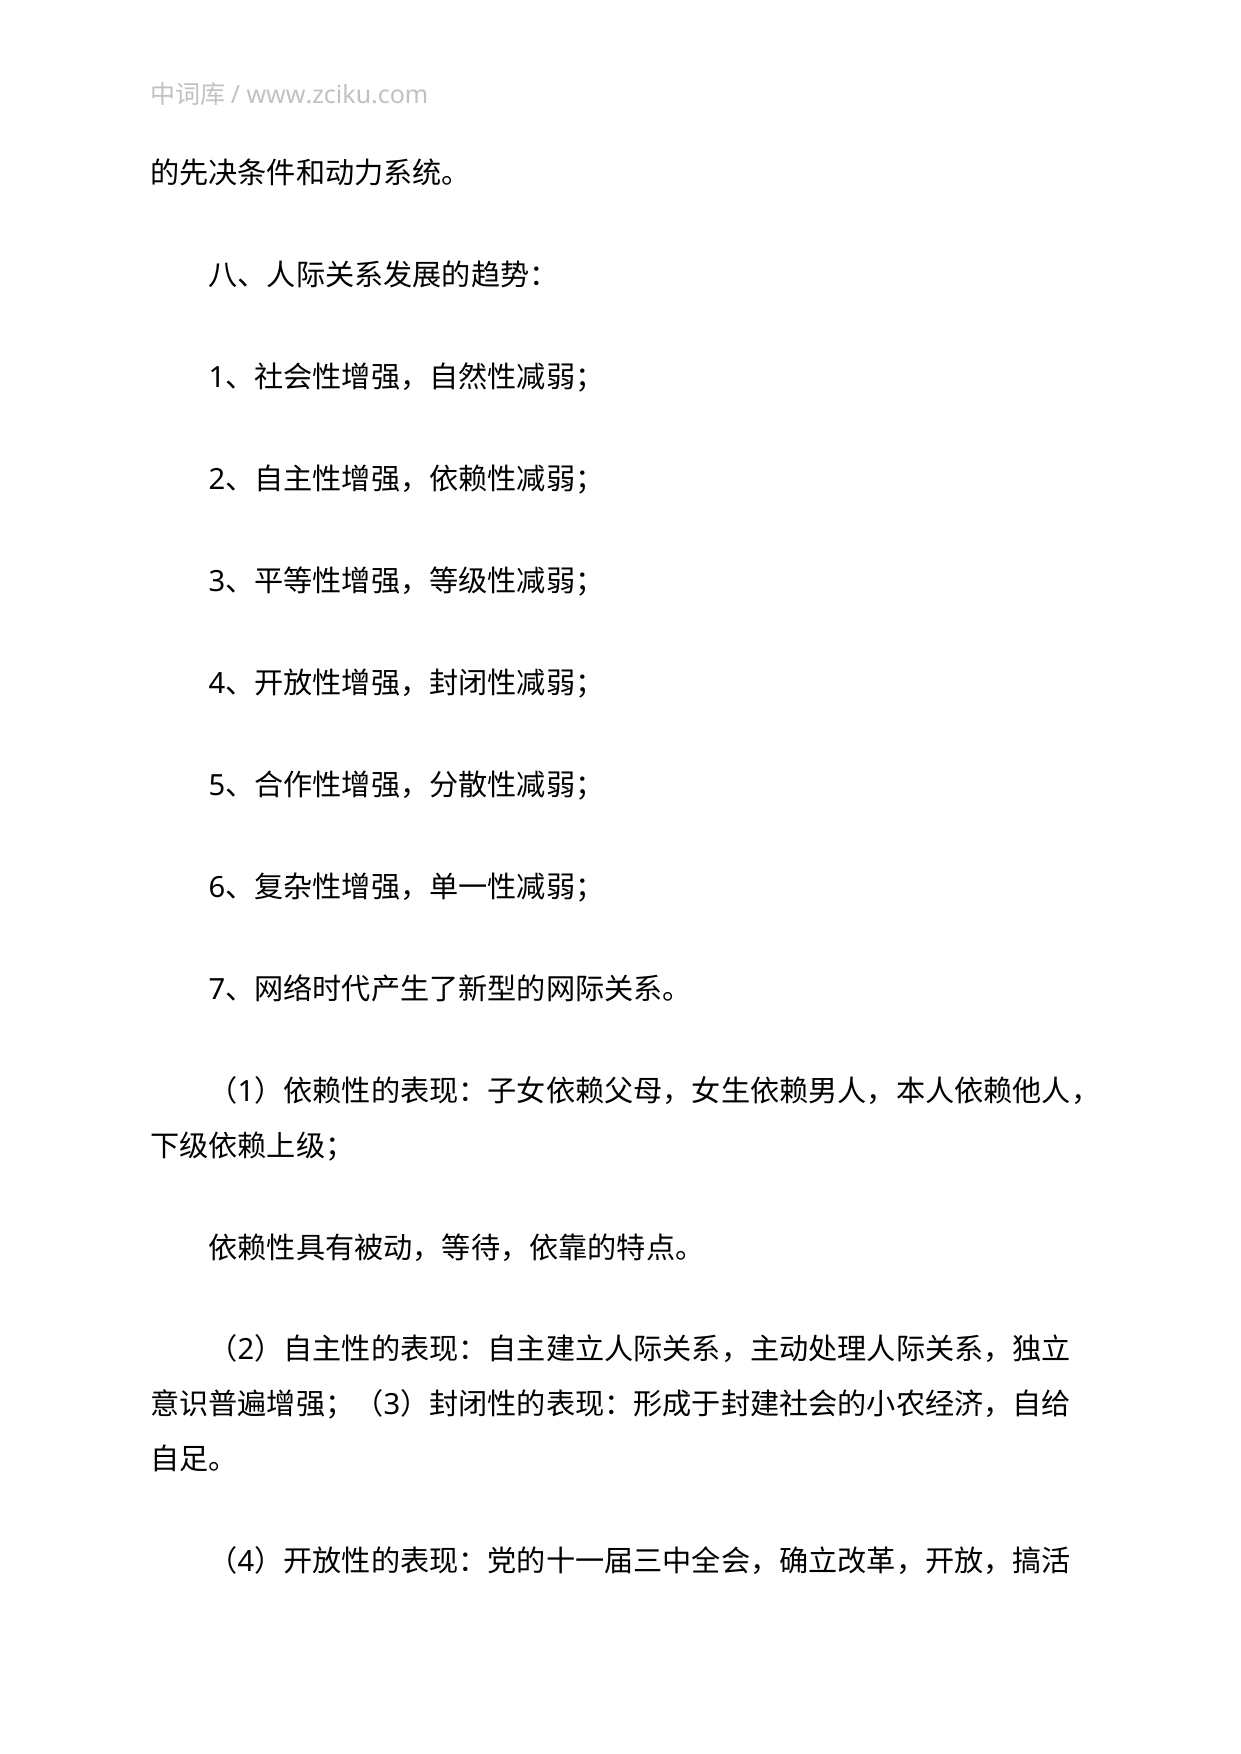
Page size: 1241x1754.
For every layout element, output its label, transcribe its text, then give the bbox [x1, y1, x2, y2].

text 1、社会性增强，自然性减弱； [150, 353, 1090, 396]
text 3、平等性增强，等级性减弱； [150, 557, 1090, 600]
text （2）自主性的表现：自主建立人际关系，主动处理人际关系，独立意识普遍增强；（3）封闭性的表现：形成于封建社会的小农经济，自给自足。 [150, 1326, 1090, 1478]
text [150, 150, 1090, 192]
text 7、网络时代产生了新型的网际关系。 [150, 965, 1090, 1008]
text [150, 1538, 1090, 1580]
text 6、复杂性增强，单一性减弱； [150, 863, 1090, 906]
text 4、开放性增强，封闭性减弱； [150, 659, 1090, 702]
text （1）依赖性的表现：子女依赖父母，女生依赖男人，本人依赖他人，下级依赖上级； [150, 1067, 1090, 1165]
text 2、自主性增强，依赖性减弱； [150, 456, 1090, 498]
text 八、人际关系发展的趋势： [150, 252, 1090, 294]
text 5、合作性增强，分散性减弱； [150, 761, 1090, 804]
text 依赖性具有被动，等待，依靠的特点。 [150, 1224, 1090, 1266]
